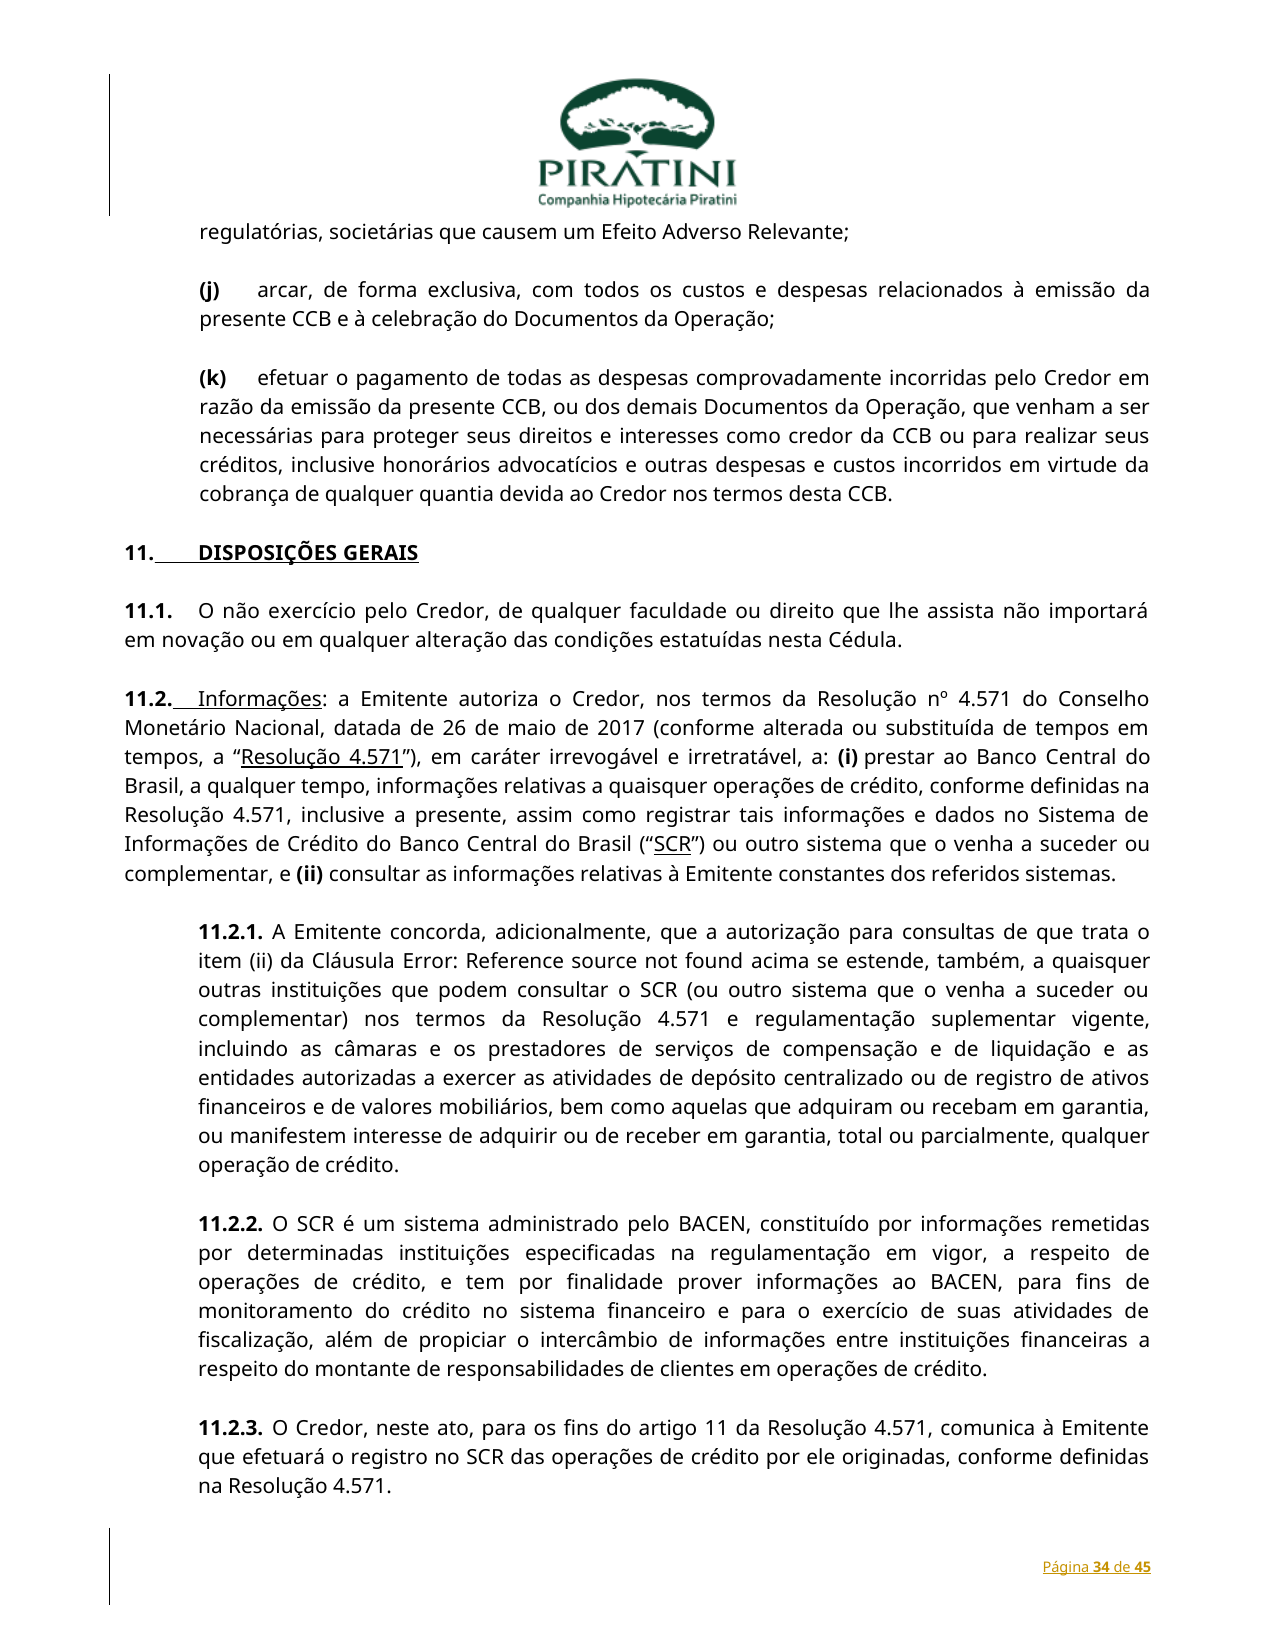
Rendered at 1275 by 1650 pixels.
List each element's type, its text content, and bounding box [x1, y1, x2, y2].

picture [538, 73, 737, 216]
list O não exercício pelo Credor, de qualquer faculdade ou direito que lhe assista não importará em novação ou em qualquer alteração das condições estatuídas nesta Cédula. [124, 595, 1151, 653]
list O SCR é um sistema administrado pelo BACEN, constituído por informações remetidas por determinadas instituições especificadas na regulamentação em vigor, a respeito de operações de crédito, e tem por finalidade prover informações ao BACEN, para fins de monitoramento do crédito no sistema financeiro e para o exercício de suas atividades de fiscalização, além de propiciar o intercâmbio de informações entre instituições financeiras a respeito do montante de responsabilidades de clientes em operações de crédito. [198, 1208, 1151, 1383]
list efetuar o pagamento de todas as despesas comprovadamente incorridas pelo Credor em razão da emissão da presente CCB, ou dos demais Documentos da Operação, que venham a ser necessárias para proteger seus direitos e interesses como credor da CCB ou para realizar seus créditos, inclusive honorários advocatícios e outras despesas e custos incorridos em virtude da cobrança de qualquer quantia devida ao Credor nos termos desta CCB. [199, 362, 1151, 508]
list DISPOSIÇÕES GERAIS [124, 537, 1151, 566]
list O Credor, neste ato, para os fins do artigo 11 da Resolução 4.571, comunica à Emitente que efetuará o registro no SCR das operações de crédito por ele originadas, conforme definidas na Resolução 4.571. [198, 1412, 1151, 1499]
list arcar, de forma exclusiva, com todos os custos e despesas relacionados à emissão da presente CCB e à celebração do Documentos da Operação; [199, 274, 1151, 333]
list Informações: a Emitente autoriza o Credor, nos termos da Resolução nº 4.571 do Conselho Monetário Nacional, datada de 26 de maio de 2017 (conforme alterada ou substituída de tempos em tempos, a “Resolução 4.571”), em caráter irrevogável e irretratável, a: (i) prestar ao Banco Central do Brasil, a qualquer tempo, informações relativas a quaisquer operações de crédito, conforme definidas na Resolução 4.571, inclusive a presente, assim como registrar tais informações e dados no Sistema de Informações de Crédito do Banco Central do Brasil (“SCR”) ou outro sistema que o venha a suceder ou complementar, e (ii) consultar as informações relativas à Emitente constantes dos referidos sistemas. [124, 683, 1151, 887]
